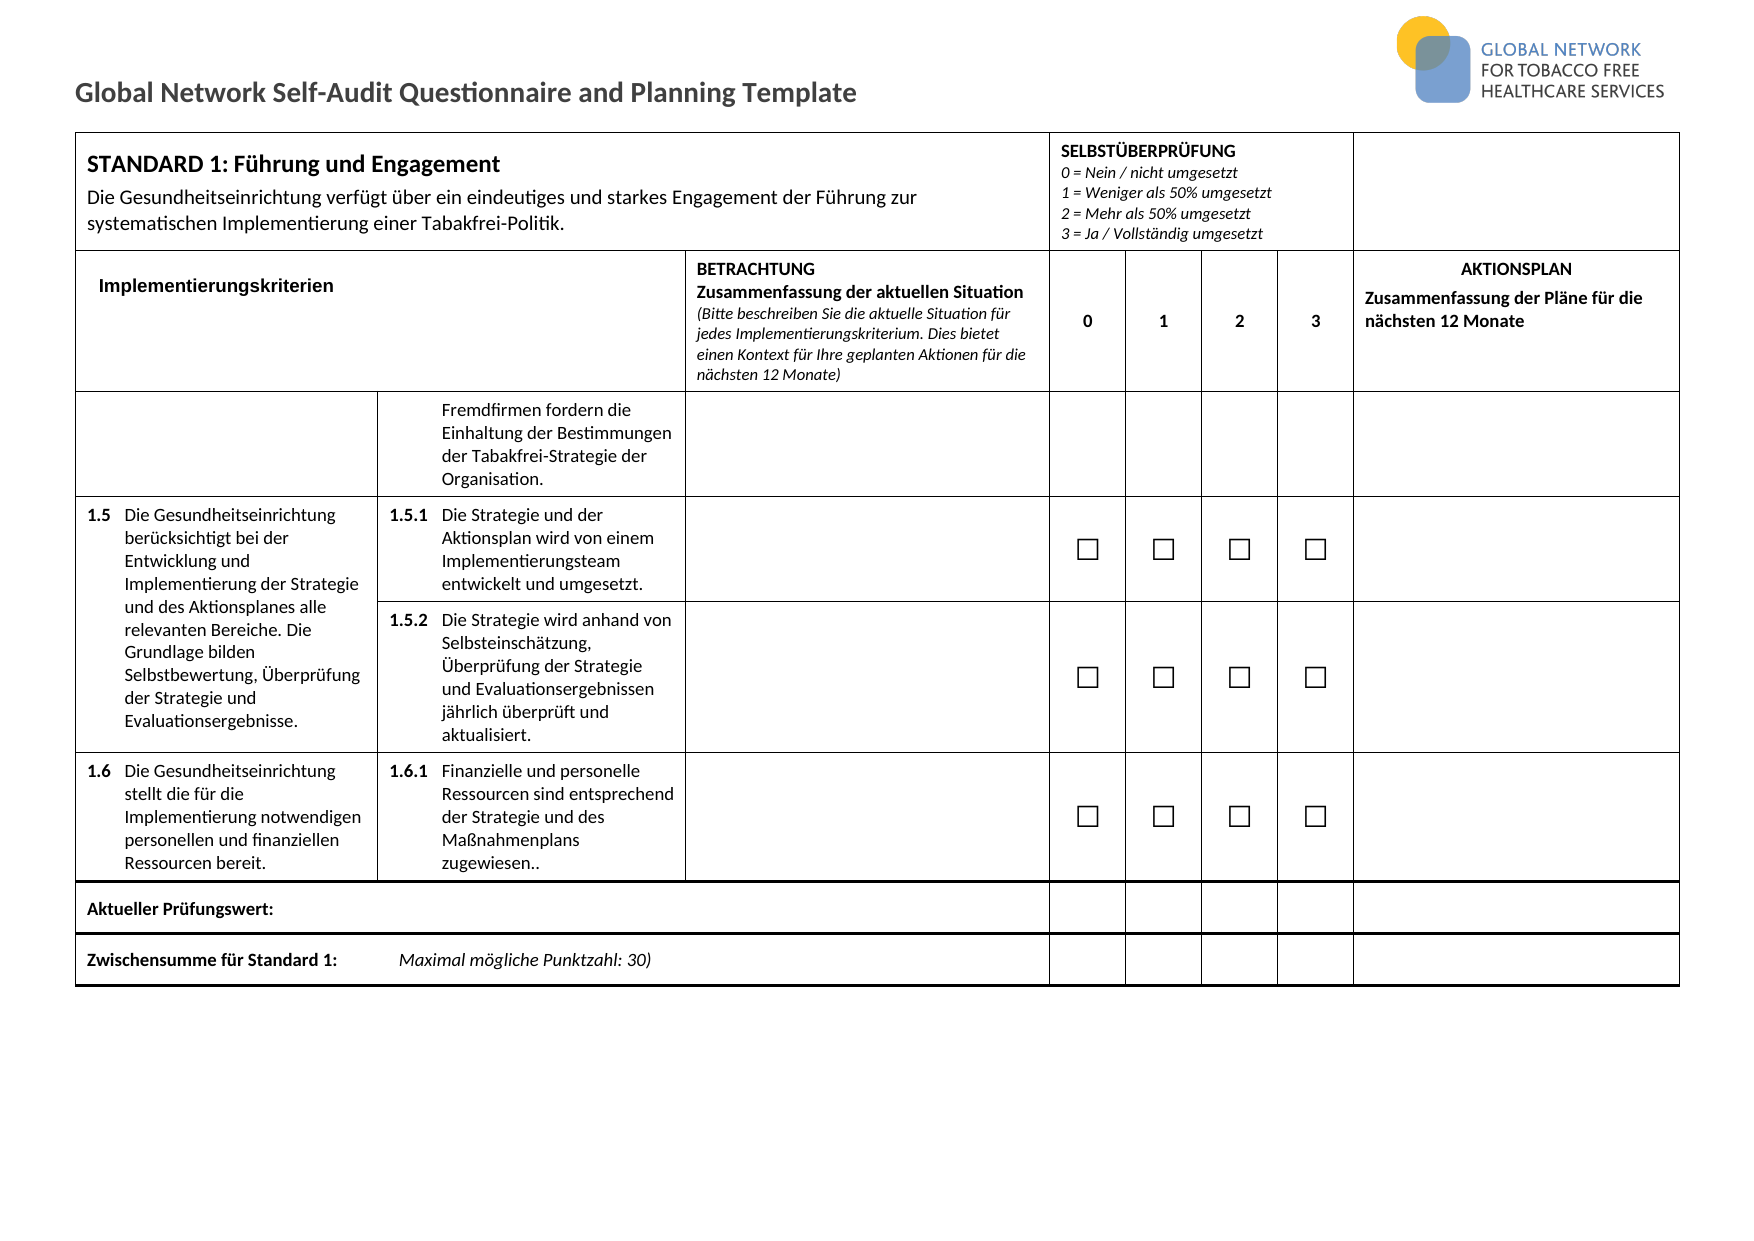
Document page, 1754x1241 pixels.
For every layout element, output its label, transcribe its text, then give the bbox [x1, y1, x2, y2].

table_cell Implementierungskriterien [76, 251, 685, 391]
picture [1396, 16, 1672, 108]
table_cell [686, 392, 1049, 496]
table_cell Die Gesundheitseinrichtung berücksichtigt bei der Entwicklung und Implementierung der Strategie und des Aktionsplanes alle relevanten Bereiche. Die Grundlage bilden Selbstbewertung, Überprüfung der Strategie und Evaluationsergebnisse. [76, 497, 377, 752]
table_cell [1354, 497, 1679, 601]
table_cell Finanzielle und personelle Ressourcen sind entsprechend der Strategie und des Maßnahmenplans zugewiesen.. [378, 753, 685, 880]
table_cell Aktueller Prüfungswert: [76, 883, 1049, 932]
table_cell [1354, 935, 1679, 983]
table_cell Die Strategie und der Aktionsplan wird von einem Implementierungsteam entwickelt und umgesetzt. [378, 497, 685, 601]
table_header SELBSTÜBERPRÜFUNG 0 = Nein / nicht umgesetzt 1 = Weniger als 50% umgesetzt 2 = Mehr als 50% umgesetzt 3 = Ja / Vollständig umgesetzt [1050, 133, 1353, 250]
table_cell AKTIONSPLAN Zusammenfassung der Pläne für die nächsten 12 Monate [1354, 251, 1679, 391]
table_cell [1050, 935, 1125, 983]
table_cell [1050, 883, 1125, 932]
table_cell [686, 753, 1049, 880]
table_cell [1278, 602, 1353, 752]
table_cell [686, 602, 1049, 752]
table_cell [1126, 497, 1201, 601]
table_cell [1126, 935, 1201, 983]
table_cell [1202, 392, 1277, 496]
table_cell [1126, 602, 1201, 752]
table_cell [1278, 497, 1353, 601]
table_cell [1278, 935, 1353, 983]
table_cell 3 [1278, 251, 1353, 391]
table_cell [1354, 392, 1679, 496]
table_cell [1202, 883, 1277, 932]
table_cell [1050, 497, 1125, 601]
table_cell [1126, 392, 1201, 496]
table_cell [1278, 392, 1353, 496]
table_cell Die Gesundheitseinrichtung stellt die für die Implementierung notwendigen personellen und finanziellen Ressourcen bereit. [76, 753, 377, 880]
table_cell [1354, 753, 1679, 880]
table_header STANDARD 1: Führung und Engagement Die Gesundheitseinrichtung verfügt über ein eindeutiges und starkes Engagement der Führung zur systematischen Implementierung einer Tabakfrei-Politik. [76, 133, 1049, 250]
table_cell [1354, 602, 1679, 752]
table_cell [1202, 602, 1277, 752]
table_cell BETRACHTUNG Zusammenfassung der aktuellen Situation (Bitte beschreiben Sie die aktuelle Situation für jedes Implementierungskriterium. Dies bietet einen Kontext für Ihre geplanten Aktionen für die nächsten 12 Monate) [686, 251, 1049, 391]
table_cell 0 [1050, 251, 1125, 391]
table_cell Die Strategie wird anhand von Selbsteinschätzung, Überprüfung der Strategie und Evaluationsergebnissen jährlich überprüft und aktualisiert. [378, 602, 685, 752]
table_cell [1354, 883, 1679, 932]
table_cell [1050, 753, 1125, 880]
table_cell [1278, 883, 1353, 932]
table_cell [1202, 935, 1277, 983]
table_cell [1278, 753, 1353, 880]
table_cell [1126, 883, 1201, 932]
table_cell [686, 497, 1049, 601]
table_header [1354, 133, 1679, 250]
table_cell Vertragliche Dokumente von Subunternehmen und Fremdfirmen fordern die Einhaltung der Bestimmungen der Tabakfrei-Strategie der Organisation. [378, 392, 685, 496]
table_cell 2 [1202, 251, 1277, 391]
table_cell [1050, 602, 1125, 752]
table_cell [1202, 753, 1277, 880]
table_cell [1126, 753, 1201, 880]
table_cell Zwischensumme für Standard 1: Maximal mögliche Punktzahl: 30) [76, 935, 1049, 983]
table_cell [1202, 497, 1277, 601]
table_cell 1 [1126, 251, 1201, 391]
table_cell [1050, 392, 1125, 496]
